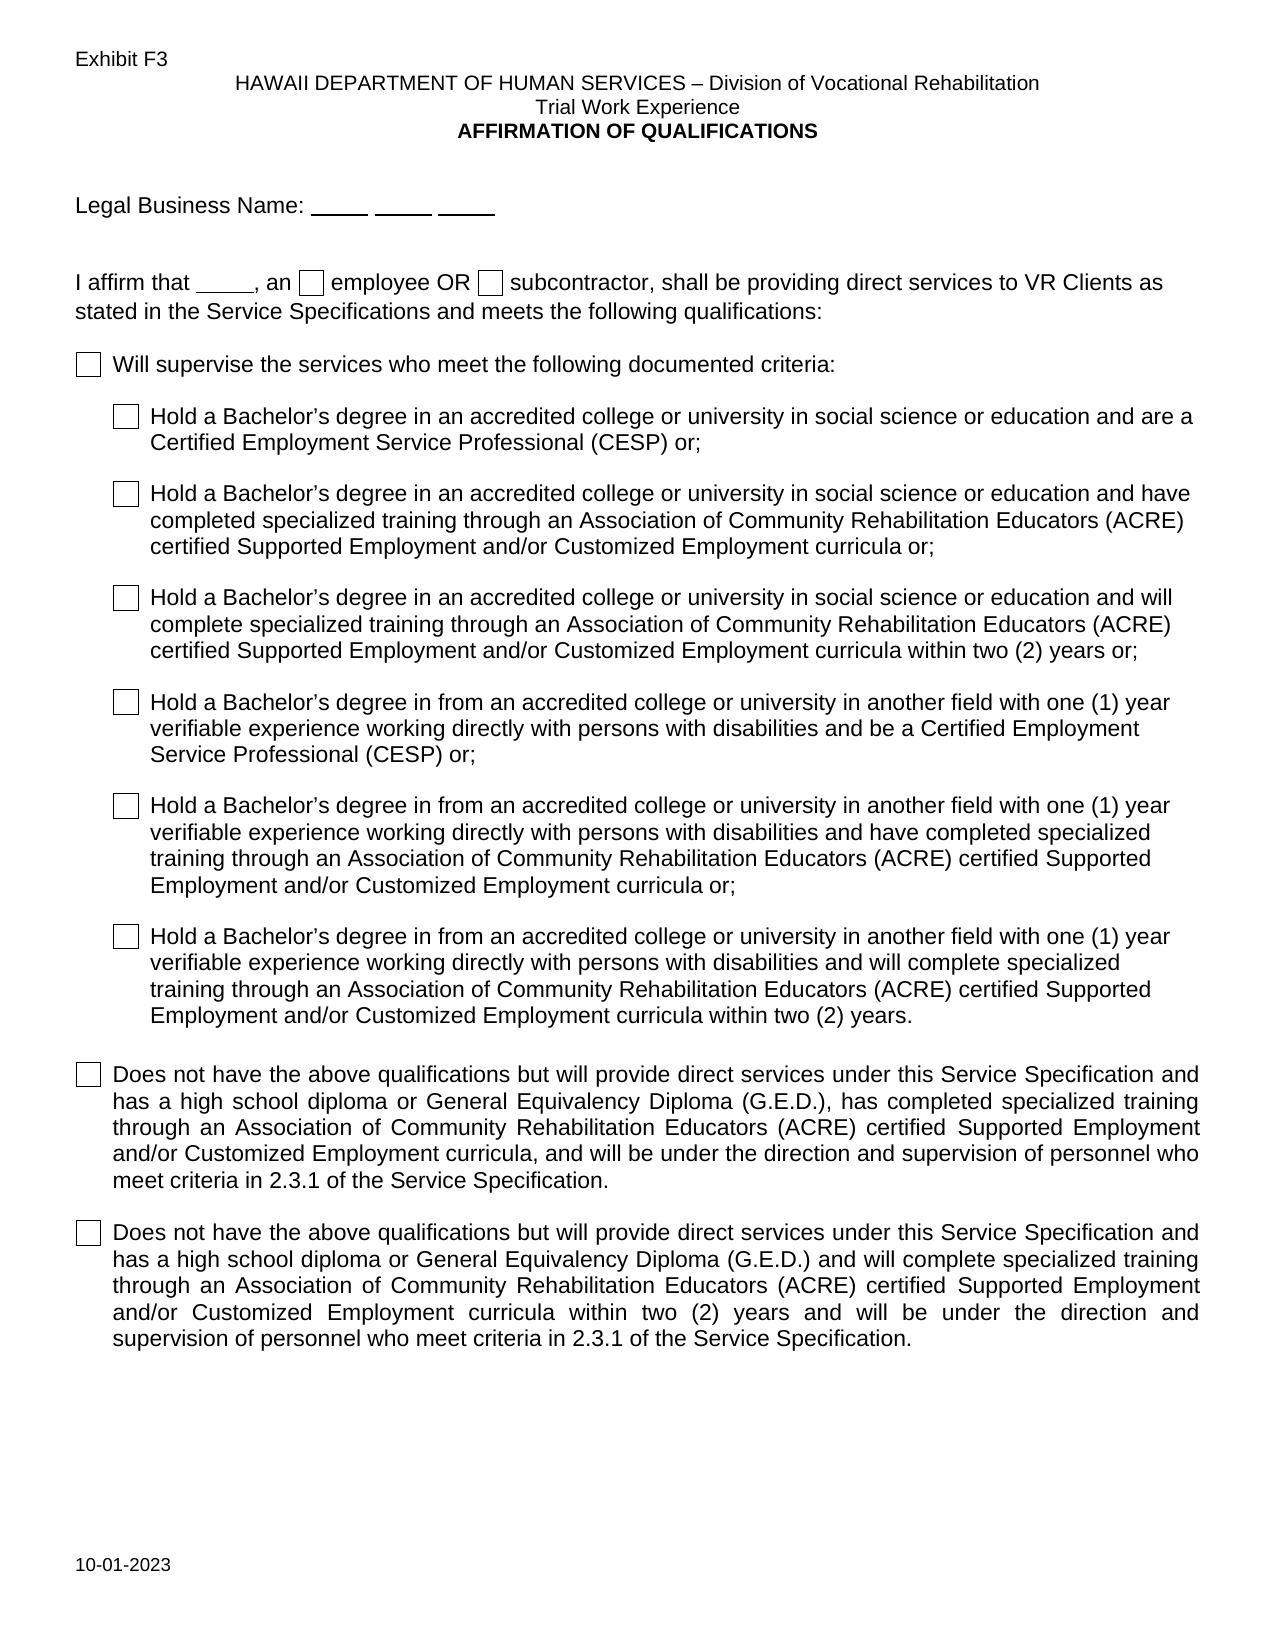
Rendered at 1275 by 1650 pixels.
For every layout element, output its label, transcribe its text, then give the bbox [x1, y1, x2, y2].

text Hold a Bachelor’s degree in an accredited college or university in social science or education and will complete specialized training through an Association of Community Rehabilitation Educators (ACRE) certified Supported Employment and/or Customized Employment curricula within two (2) years or; [112, 584, 1200, 663]
text Hold a Bachelor’s degree in from an accredited college or university in another field with one (1) year verifiable experience working directly with persons with disabilities and be a Certified Employment Service Professional (CESP) or; [112, 688, 1200, 767]
text Hold a Bachelor’s degree in from an accredited college or university in another field with one (1) year verifiable experience working directly with persons with disabilities and have completed specialized training through an Association of Community Rehabilitation Educators (ACRE) certified Supported Employment and/or Customized Employment curricula or; [112, 792, 1200, 898]
text Legal Business Name: [75, 192, 1200, 218]
text Hold a Bachelor’s degree in an accredited college or university in social science or education and have completed specialized training through an Association of Community Rehabilitation Educators (ACRE) certified Supported Employment and/or Customized Employment curricula or; [112, 480, 1200, 559]
text I affirm that , an employee OR subcontractor, shall be providing direct services to VR Clients as stated in the Service Specifications and meets the following qualifications: [75, 269, 1200, 324]
text Hold a Bachelor’s degree in from an accredited college or university in another field with one (1) year verifiable experience working directly with persons with disabilities and will complete specialized training through an Association of Community Rehabilitation Educators (ACRE) certified Supported Employment and/or Customized Employment curricula within two (2) years. [112, 923, 1200, 1028]
text Hold a Bachelor’s degree in an accredited college or university in social science or education and are a Certified Employment Service Professional (CESP) or; [112, 403, 1200, 455]
text Will supervise the services who meet the following documented criteria: [75, 351, 1200, 378]
text Does not have the above qualifications but will provide direct services under this Service Specification and has a high school diploma or General Equivalency Diploma (G.E.D.) and will complete specialized training through an Association of Community Rehabilitation Educators (ACRE) certified Supported Employment and/or Customized Employment curricula within two (2) years and will be under the direction and supervision of personnel who meet criteria in 2.3.1 of the Service Specification. [75, 1219, 1200, 1351]
text Does not have the above qualifications but will provide direct services under this Service Specification and has a high school diploma or General Equivalency Diploma (G.E.D.), has completed specialized training through an Association of Community Rehabilitation Educators (ACRE) certified Supported Employment and/or Customized Employment curricula, and will be under the direction and supervision of personnel who meet criteria in 2.3.1 of the Service Specification. [75, 1061, 1200, 1193]
